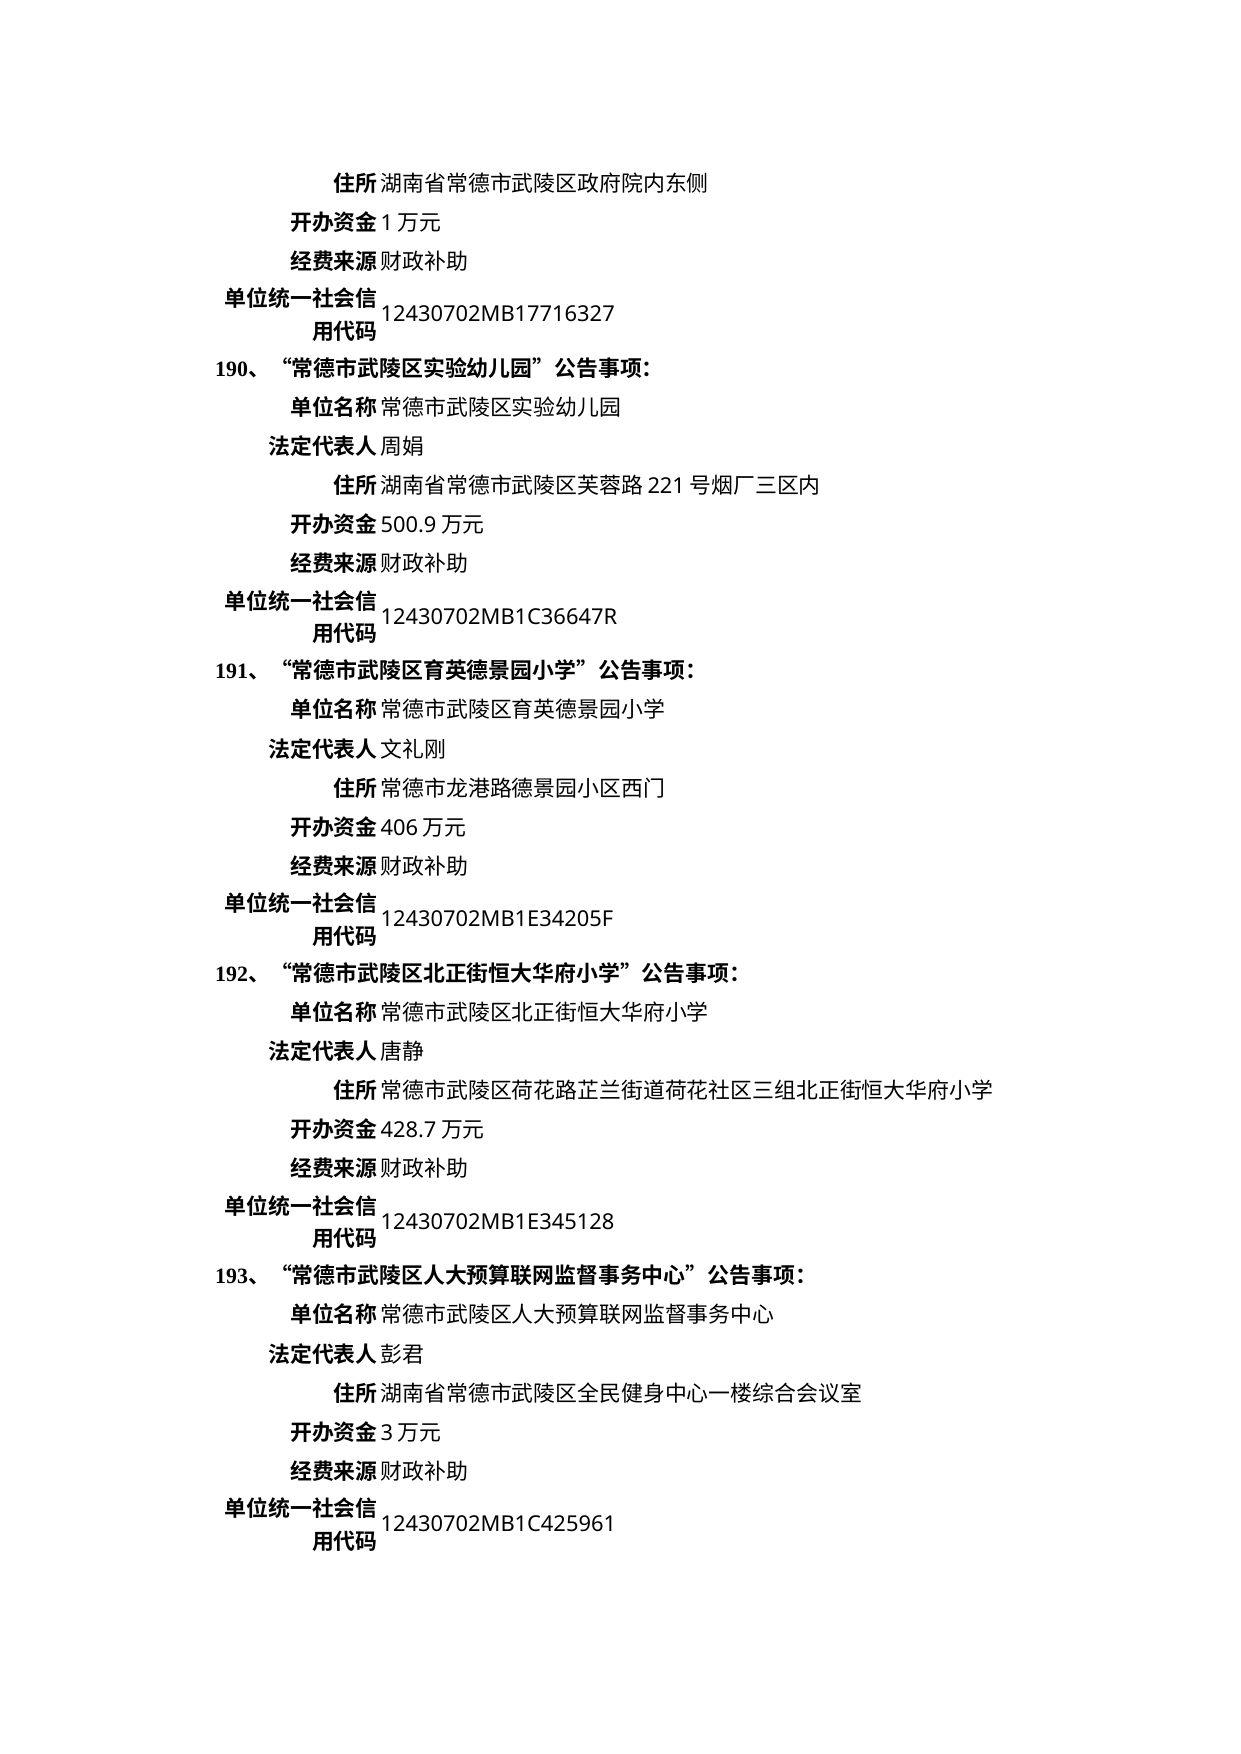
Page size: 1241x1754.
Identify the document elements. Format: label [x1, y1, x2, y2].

table_cell [214, 162, 1027, 1557]
